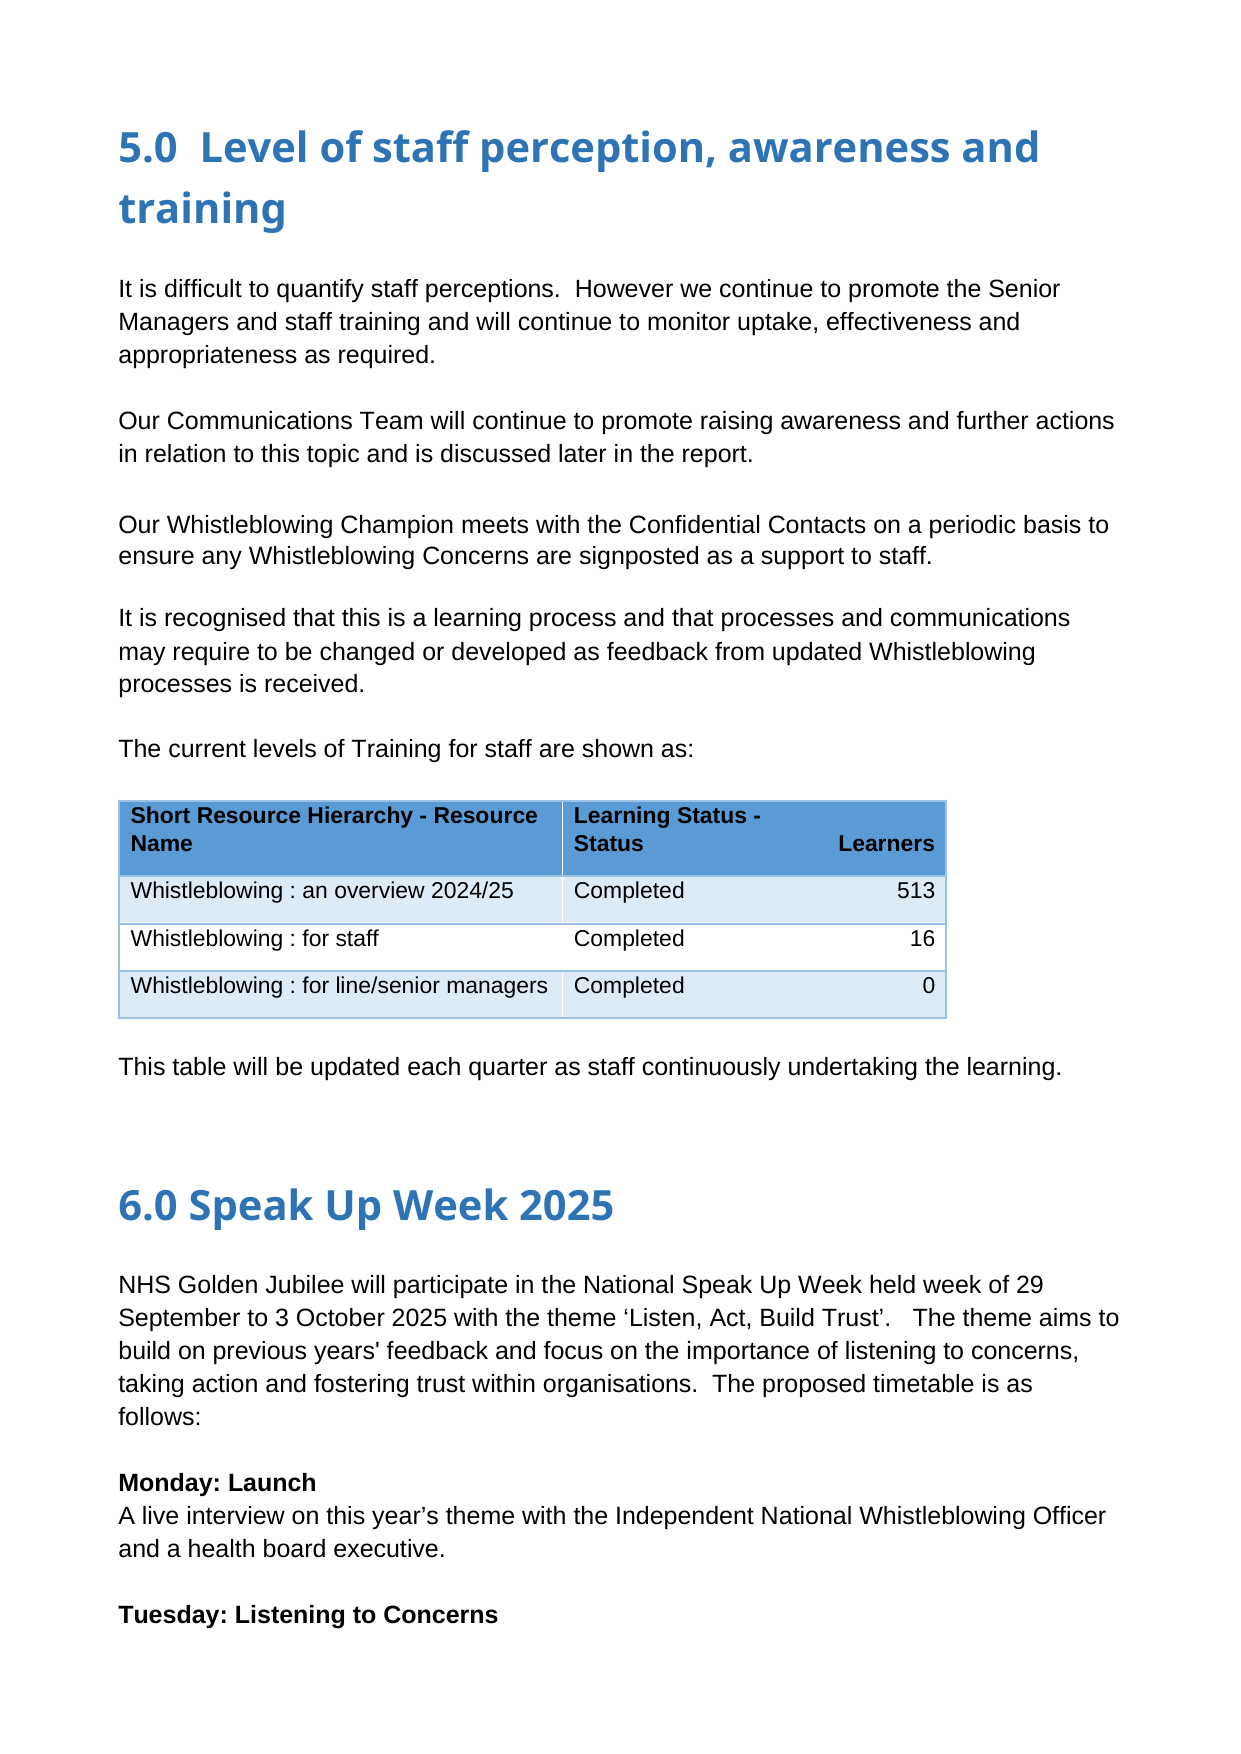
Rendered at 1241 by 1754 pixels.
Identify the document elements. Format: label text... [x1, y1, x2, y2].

table_cell Completed [563, 925, 827, 969]
text A live interview on this year’s theme with the Independent National Whistleblowing Officer and a health board executive. [118, 1501, 1122, 1563]
table_header Learners [827, 802, 945, 875]
text Monday: Launch [118, 1468, 1122, 1497]
text Tuesday: Listening to Concerns [118, 1600, 1122, 1629]
table_header Learning Status - Status [563, 802, 827, 875]
text This table will be updated each quarter as staff continuously undertaking the learning. [118, 1052, 1122, 1081]
subtitle 5.0 Level of staff perception, awareness and training [118, 118, 1122, 236]
table_cell 513 [827, 877, 945, 922]
table_header Short Resource Hierarchy - Resource Name [120, 802, 562, 875]
text NHS Golden Jubilee will participate in the National Speak Up Week held week of 29 September to 3 October 2025 with the theme ‘Listen, Act, Build Trust’. The theme aims to build on previous years' feedback and focus on the importance of listening to concerns, taking action and fostering trust within organisations. The proposed timetable is as follows: [118, 1270, 1122, 1431]
text It is difficult to quantify staff perceptions. However we continue to promote the Senior Managers and staff training and will continue to monitor uptake, effectiveness and appropriateness as required. [118, 274, 1122, 368]
table_cell 0 [827, 972, 945, 1017]
subtitle 6.0 Speak Up Week 2025 [118, 1176, 1122, 1233]
table_cell Completed [563, 972, 827, 1017]
table_cell 16 [827, 925, 945, 969]
table_cell Whistleblowing : for staff [120, 925, 562, 969]
text Our Whistleblowing Champion meets with the Confidential Contacts on a periodic basis to ensure any Whistleblowing Concerns are signposted as a support to staff. [118, 510, 1122, 570]
text Our Communications Team will continue to promote raising awareness and further actions in relation to this topic and is discussed later in the report. [118, 406, 1122, 467]
table_cell Whistleblowing : an overview 2024/25 [120, 877, 562, 922]
text It is recognised that this is a learning process and that processes and communications may require to be changed or developed as feedback from updated Whistleblowing processes is received. [118, 603, 1122, 698]
table_cell Completed [563, 877, 827, 922]
table_cell Whistleblowing : for line/senior managers [120, 972, 562, 1017]
text The current levels of Training for staff are shown as: [118, 733, 1122, 762]
